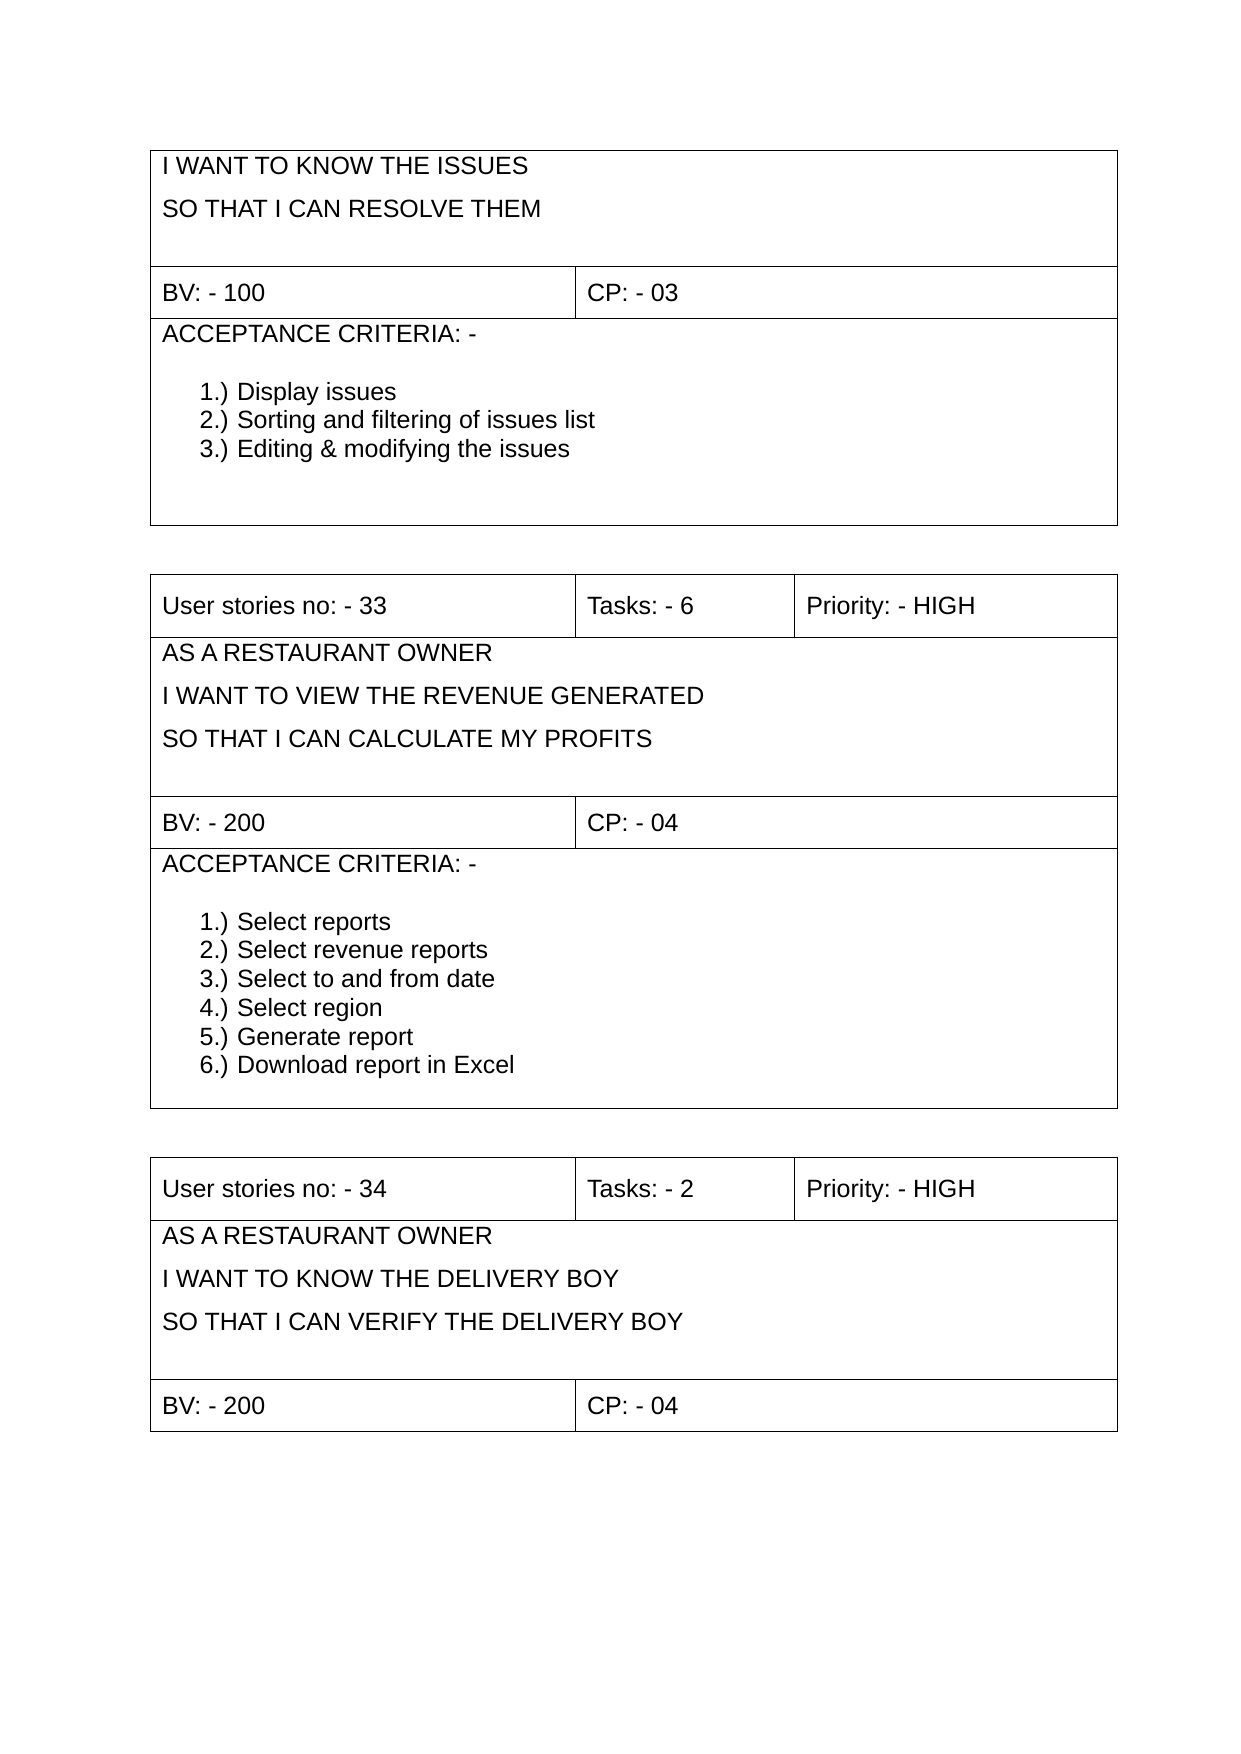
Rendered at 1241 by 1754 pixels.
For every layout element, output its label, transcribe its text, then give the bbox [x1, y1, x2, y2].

table_cell AS A RESTAURANT OWNER I WANT TO KNOW THE DELIVERY BOY SO THAT I CAN VERIFY THE DELIVERY BOY [151, 1221, 1117, 1379]
table_cell BV: - 200 [151, 1380, 575, 1431]
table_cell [151, 319, 1117, 525]
table_cell CP: - 04 [576, 797, 1117, 848]
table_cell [151, 151, 1117, 266]
table_header User stories no: - 34 [151, 1158, 575, 1220]
table_cell ACCEPTANCE CRITERIA: - Select reports Select revenue reports Select to and from date Select region Generate report Download report in Excel [151, 849, 1117, 1108]
table_cell CP: - 03 [576, 267, 1117, 318]
table_cell BV: - 200 [151, 797, 575, 848]
table_header User stories no: - 33 [151, 575, 575, 637]
table_header Tasks: - 2 [576, 1158, 794, 1220]
table_cell CP: - 04 [576, 1380, 1117, 1431]
table_header Priority: - HIGH [795, 1158, 1117, 1220]
table_cell BV: - 100 [151, 267, 575, 318]
table_cell AS A RESTAURANT OWNER I WANT TO VIEW THE REVENUE GENERATED SO THAT I CAN CALCULATE MY PROFITS [151, 638, 1117, 796]
table_header Tasks: - 6 [576, 575, 794, 637]
table_header Priority: - HIGH [795, 575, 1117, 637]
